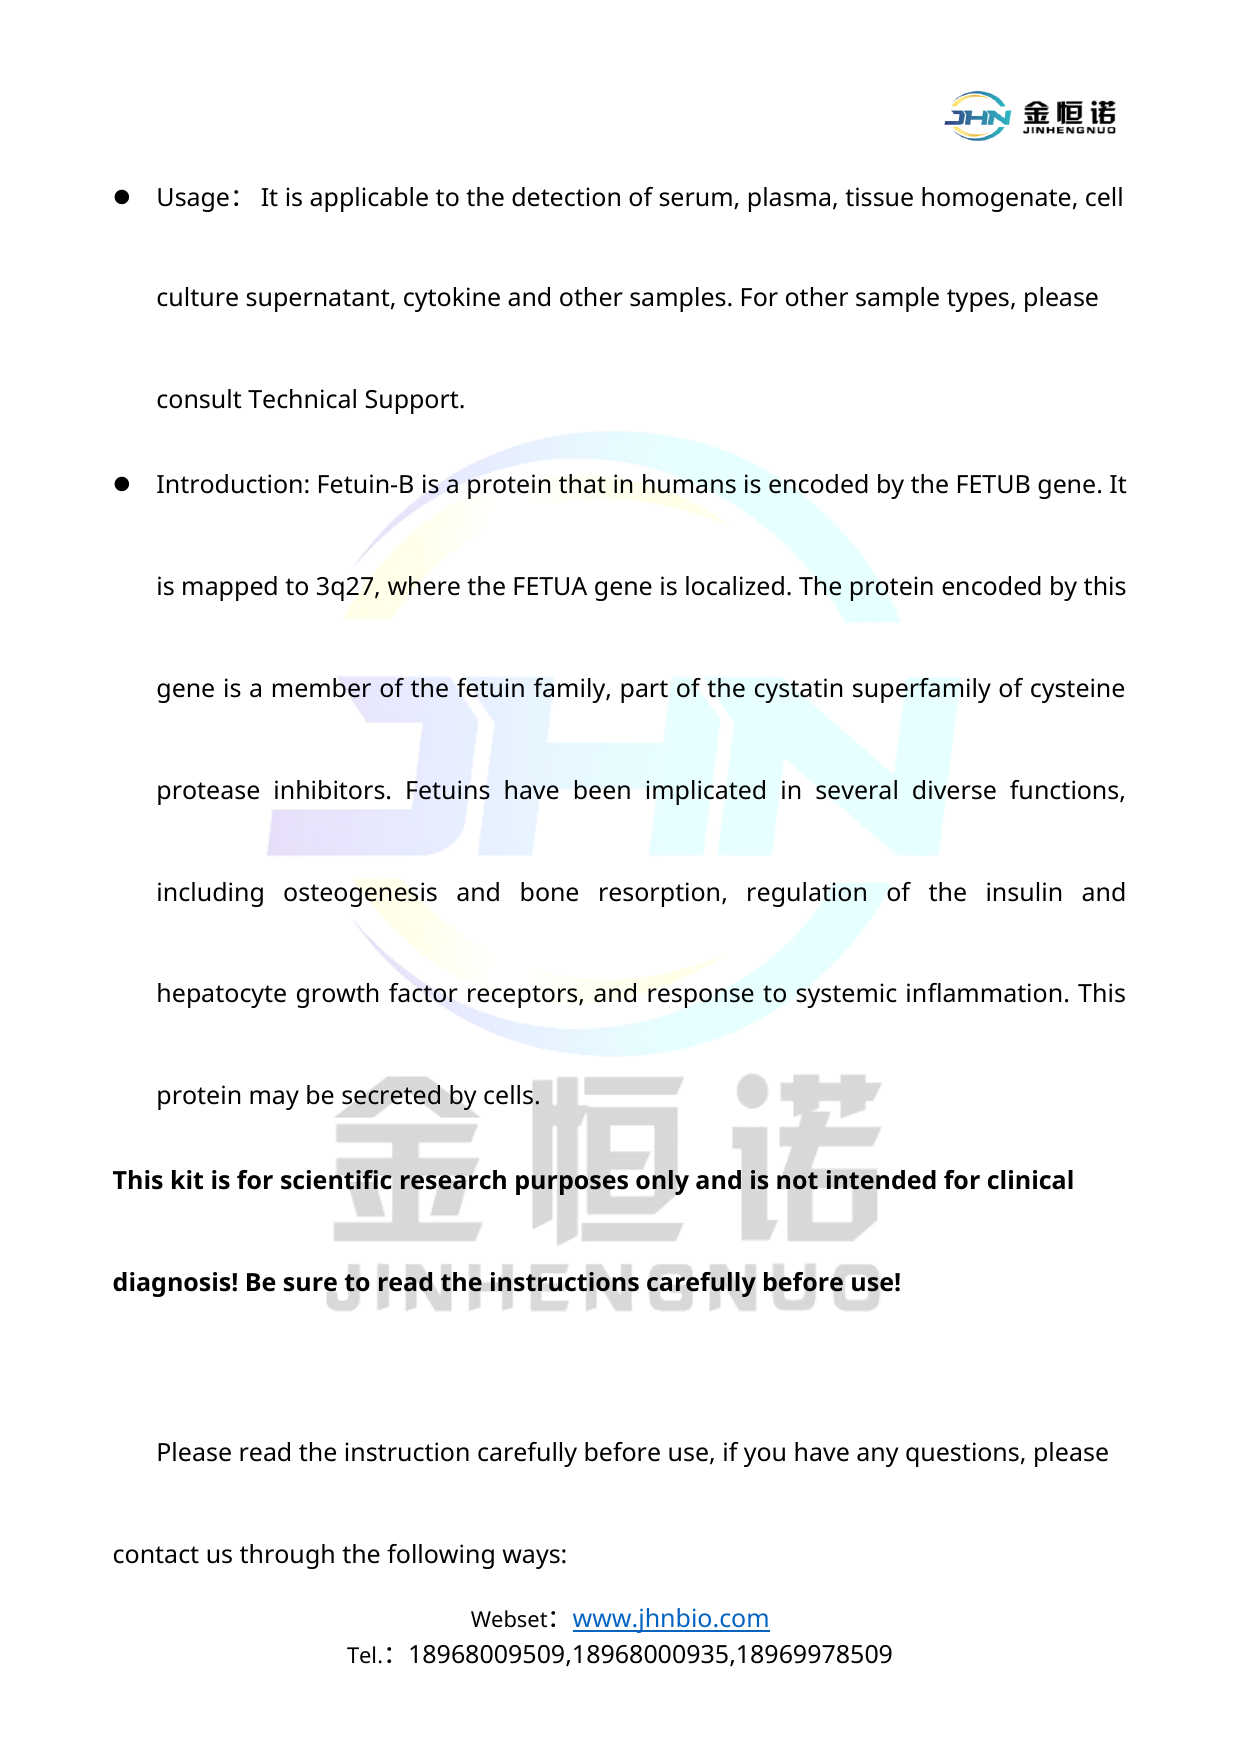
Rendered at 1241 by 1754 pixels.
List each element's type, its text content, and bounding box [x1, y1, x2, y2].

list Introduction: Fetuin-B is a protein that in humans is encoded by the FETUB gene. It is mapped to 3q27, where the FETUA gene is localized. The protein encoded by this gene is a member of the fetuin family, part of the cystatin superfamily of cysteine protease inhibitors. Fetuins have been implicated in several diverse functions, including osteogenesis and bone resorption, regulation of the insulin and hepatocyte growth factor receptors, and response to systemic inflammation. This protein may be secreted by cells. [112, 450, 1128, 1129]
text Please read the instruction carefully before use, if you have any questions, please contact us through the following ways: [112, 1418, 1128, 1587]
list Usage： It is applicable to the detection of serum, plasma, tissue homogenate, cell culture supernatant, cytokine and other samples. For other sample types, please consult Technical Support. [112, 161, 1128, 433]
picture [941, 88, 1128, 143]
text This kit is for scientific research purposes only and is not intended for clinical diagnosis! Be sure to read the instructions carefully before use! [112, 1146, 1128, 1316]
